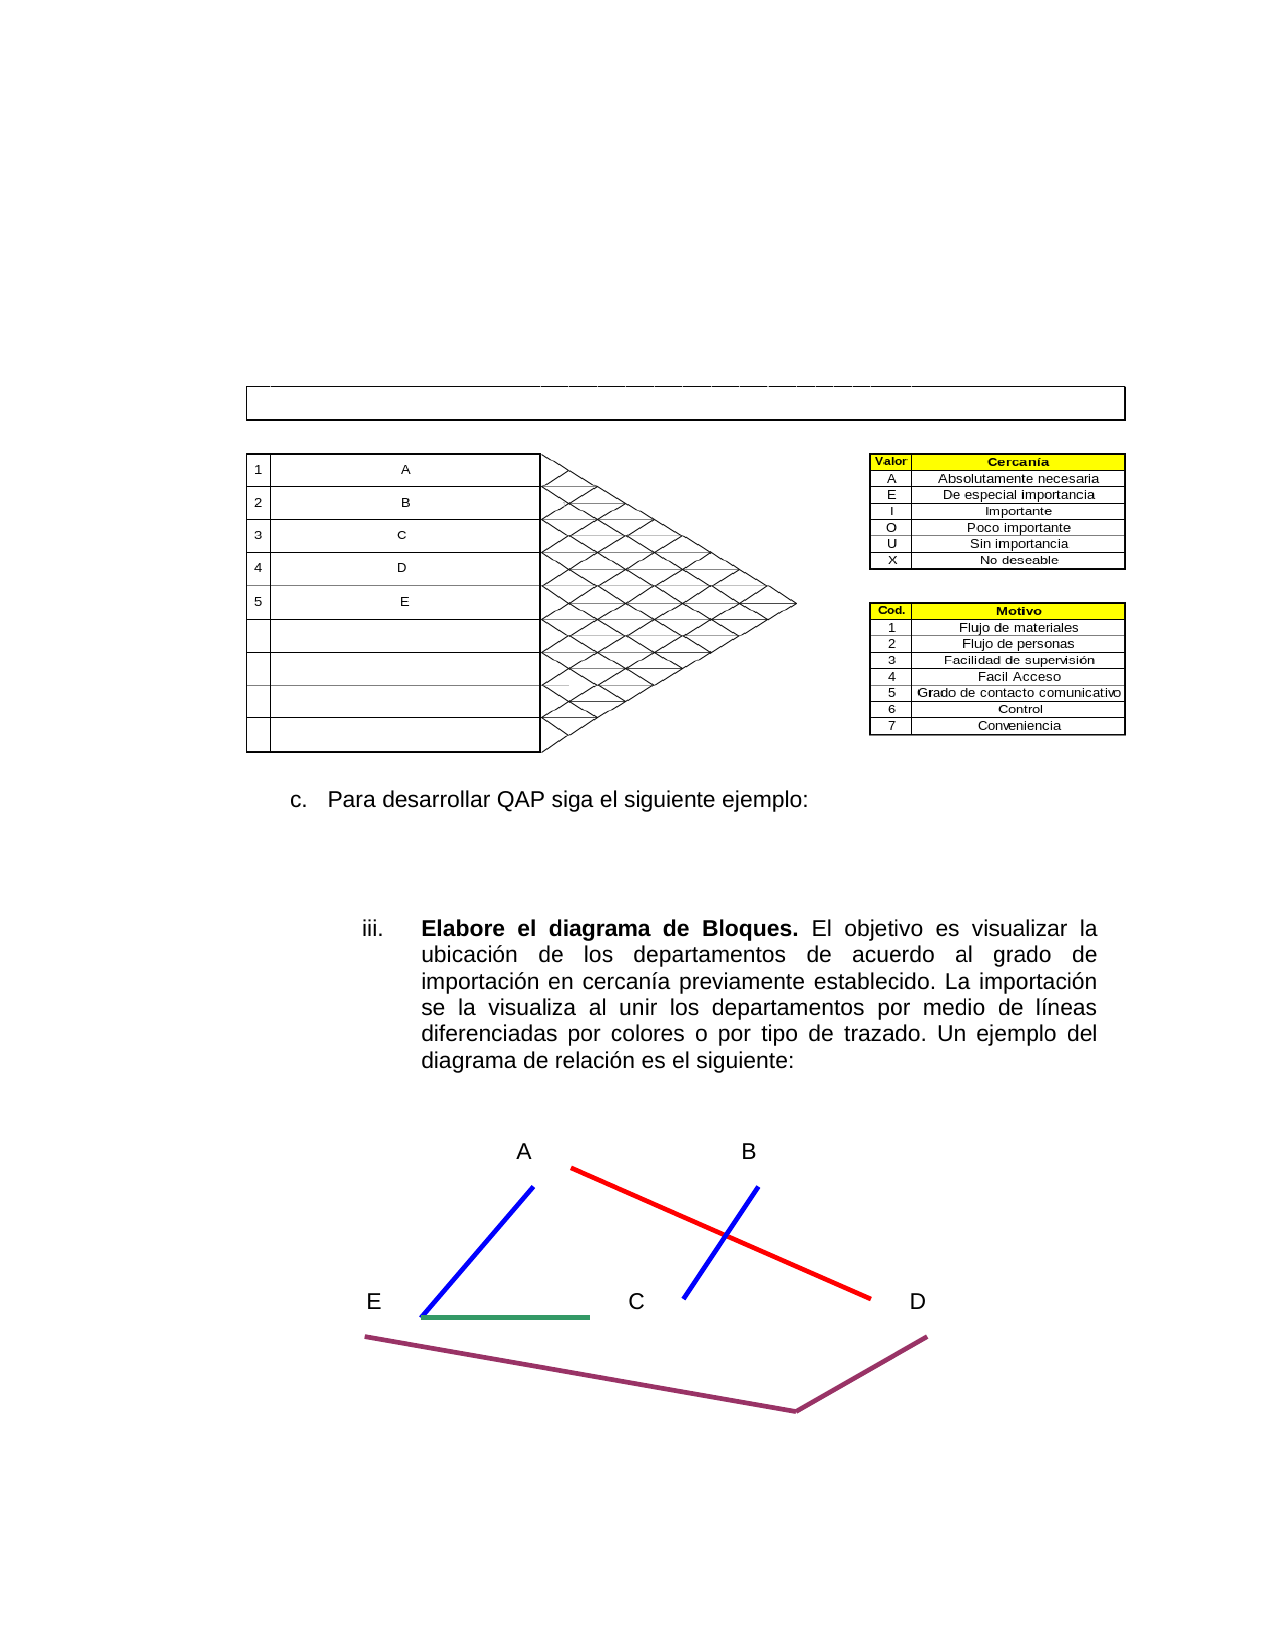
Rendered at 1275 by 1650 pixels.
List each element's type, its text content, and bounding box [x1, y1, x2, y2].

list Para desarrollar QAP siga el siguiente ejemplo: [290, 786, 1098, 813]
list Elabore el diagrama de Bloques. El objetivo es visualizar la ubicación de los departamentos de acuerdo al grado de importación en cercanía previamente establecido. La importación se la visualiza al unir los departamentos por medio de líneas diferenciadas por colores o por tipo de trazado. Un ejemplo del diagrama de relación es el siguiente: [383, 915, 1098, 1073]
